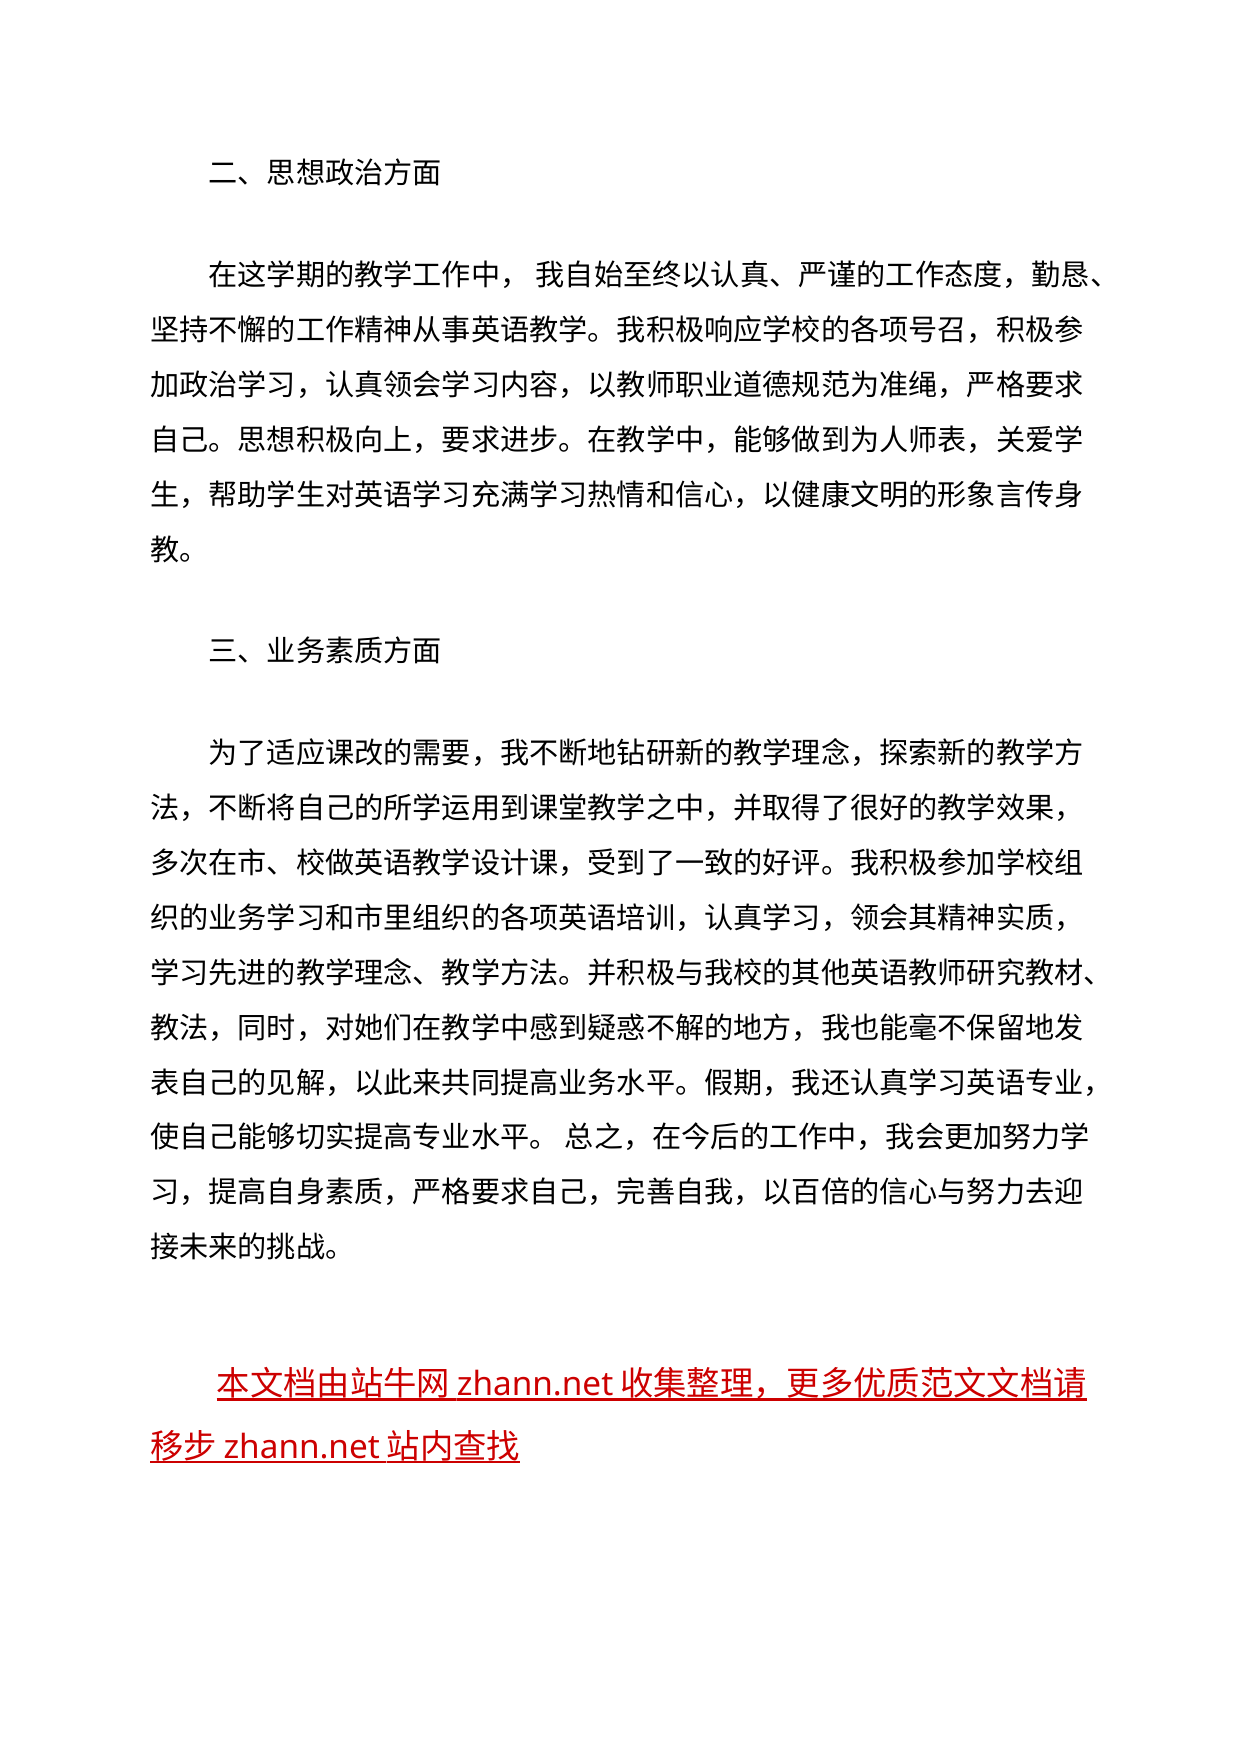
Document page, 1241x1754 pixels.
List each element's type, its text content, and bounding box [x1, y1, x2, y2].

text 在这学期的教学工作中， 我自始至终以认真、严谨的工作态度，勤恳、坚持不懈的工作精神从事英语教学。我积极响应学校的各项号召，积极参加政治学习，认真领会学习内容，以教师职业道德规范为准绳，严格要求自己。思想积极向上，要求进步。在教学中，能够做到为人师表，关爱学生，帮助学生对英语学习充满学习热情和信心，以健康文明的形象言传身教。 [150, 252, 1090, 568]
text 三、业务素质方面 [150, 628, 1090, 670]
text 二、思想政治方面 [150, 150, 1090, 192]
text 为了适应课改的需要，我不断地钻研新的教学理念，探索新的教学方法，不断将自己的所学运用到课堂教学之中，并取得了很好的教学效果，多次在市、校做英语教学设计课，受到了一致的好评。我积极参加学校组织的业务学习和市里组织的各项英语培训，认真学习，领会其精神实质，学习先进的教学理念、教学方法。并积极与我校的其他英语教师研究教材、教法，同时，对她们在教学中感到疑惑不解的地方，我也能毫不保留地发表自己的见解，以此来共同提高业务水平。假期，我还认真学习英语专业，使自己能够切实提高专业水平。 总之，在今后的工作中，我会更加努力学习，提高自身素质，严格要求自己，完善自我，以百倍的信心与努力去迎接未来的挑战。 [150, 730, 1090, 1266]
text 本文档由站牛网zhann.net收集整理，更多优质范文文档请移步zhann.net站内查找 [150, 1357, 1090, 1468]
